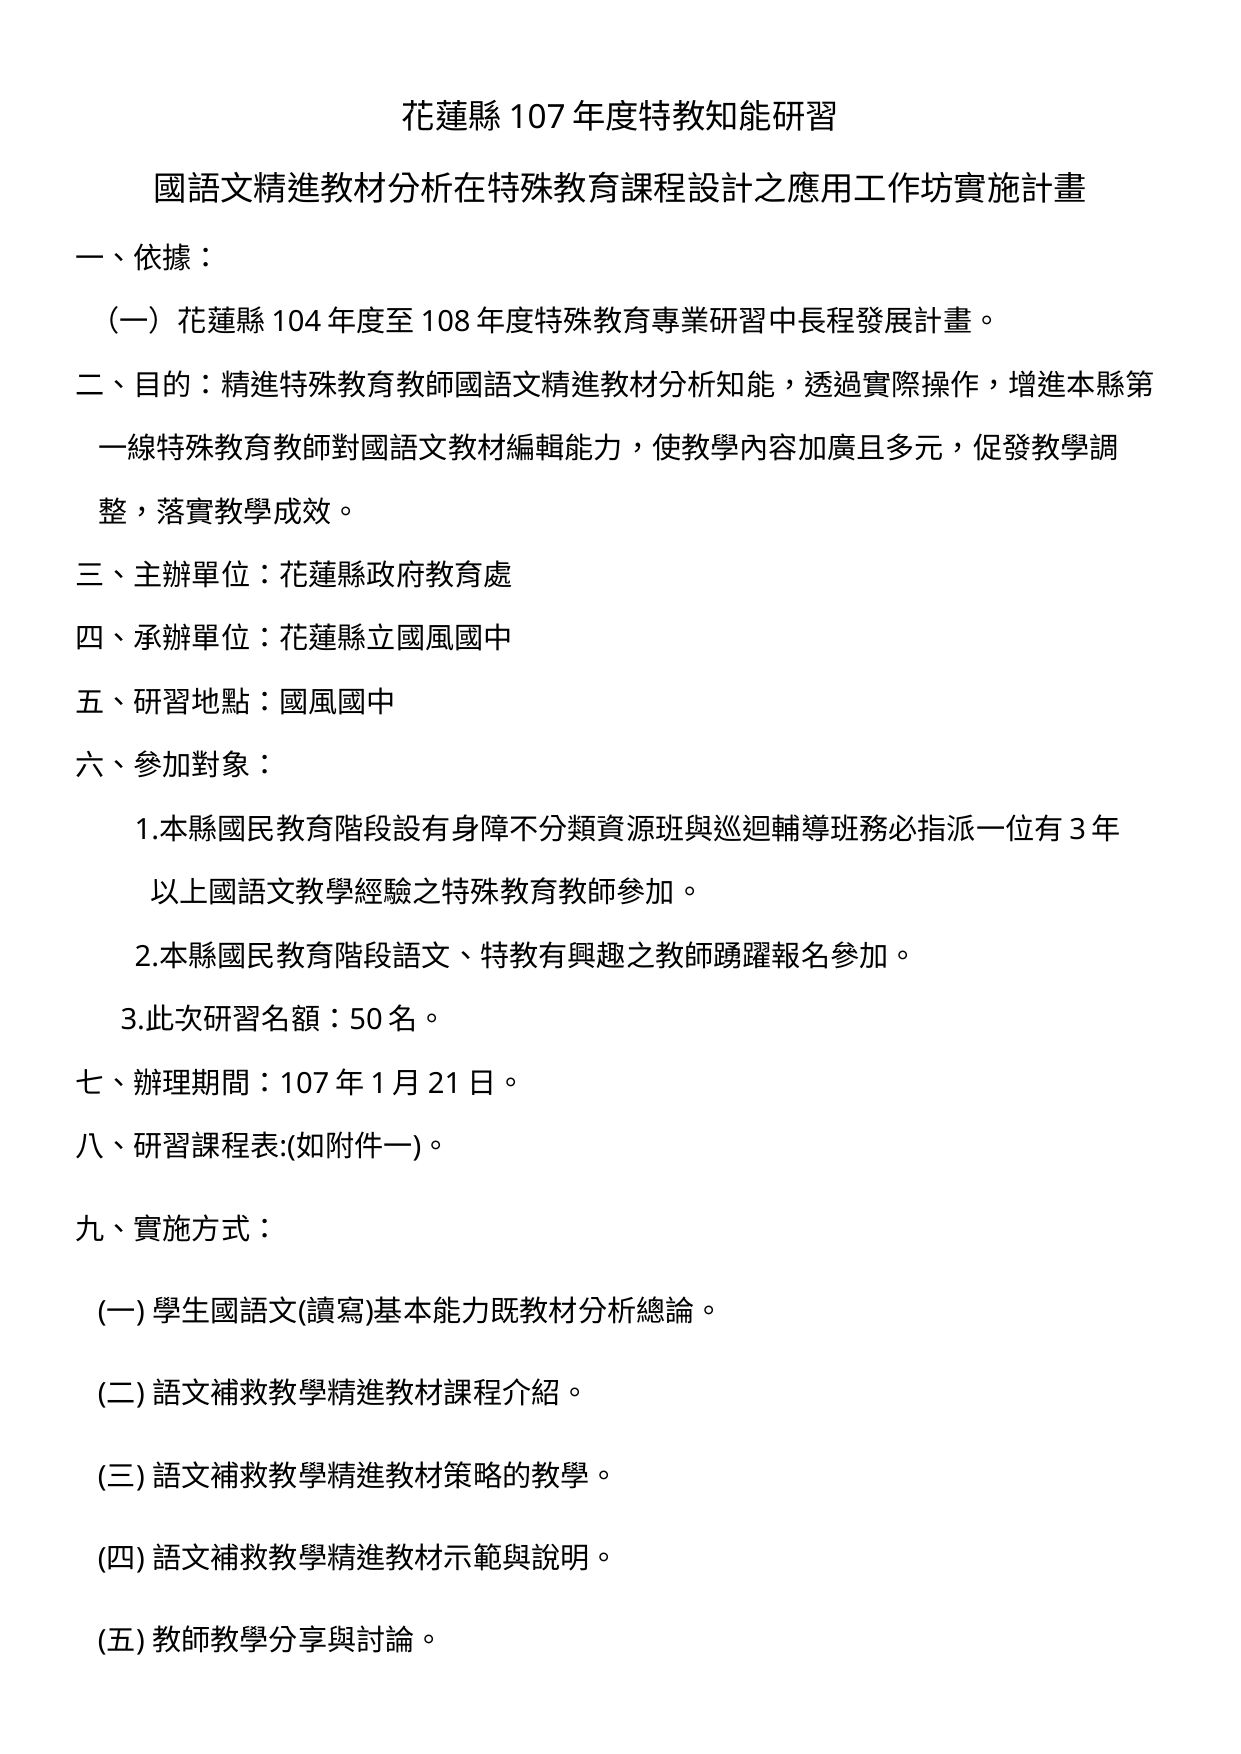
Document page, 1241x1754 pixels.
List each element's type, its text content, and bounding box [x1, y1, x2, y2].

text 3.此次研習名額：50名。 [75, 996, 1165, 1038]
text 以上國語文教學經驗之特殊教育教師參加。 [75, 869, 1165, 911]
text 一、依據： [75, 234, 1165, 277]
text 二、目的：精進特殊教育教師國語文精進教材分析知能，透過實際操作，增進本縣第 [75, 361, 1165, 404]
text 2.本縣國民教育階段語文、特教有興趣之教師踴躍報名參加。 [75, 932, 1165, 975]
text 八、研習課程表:(如附件一)。 [75, 1123, 1165, 1165]
text 三、主辦單位：花蓮縣政府教育處 [75, 552, 1165, 594]
text (四) 語文補救教學精進教材示範與說明。 [75, 1534, 1165, 1577]
text 一線特殊教育教師對國語文教材編輯能力，使教學內容加廣且多元，促發教學調 [75, 425, 1165, 467]
text 花蓮縣107年度特教知能研習 [75, 89, 1165, 138]
text 七、辦理期間：107年1月21日。 [75, 1059, 1165, 1102]
text (三) 語文補救教學精進教材策略的教學。 [75, 1452, 1165, 1494]
text 整，落實教學成效。 [75, 488, 1165, 531]
text （一）花蓮縣104年度至108年度特殊教育專業研習中長程發展計畫。 [75, 298, 1165, 340]
text 九、實施方式： [75, 1205, 1165, 1248]
text 六、參加對象： [75, 742, 1165, 784]
text 五、研習地點：國風國中 [75, 678, 1165, 721]
text (五) 教師教學分享與討論。 [75, 1617, 1165, 1659]
text 國語文精進教材分析在特殊教育課程設計之應用工作坊實施計畫 [75, 162, 1165, 210]
text 四、承辦單位：花蓮縣立國風國中 [75, 615, 1165, 657]
text (一) 學生國語文(讀寫)基本能力既教材分析總論。 [75, 1287, 1165, 1330]
text 1.本縣國民教育階段設有身障不分類資源班與巡迴輔導班務必指派一位有3年 [75, 805, 1165, 848]
text (二) 語文補救教學精進教材課程介紹。 [75, 1370, 1165, 1412]
